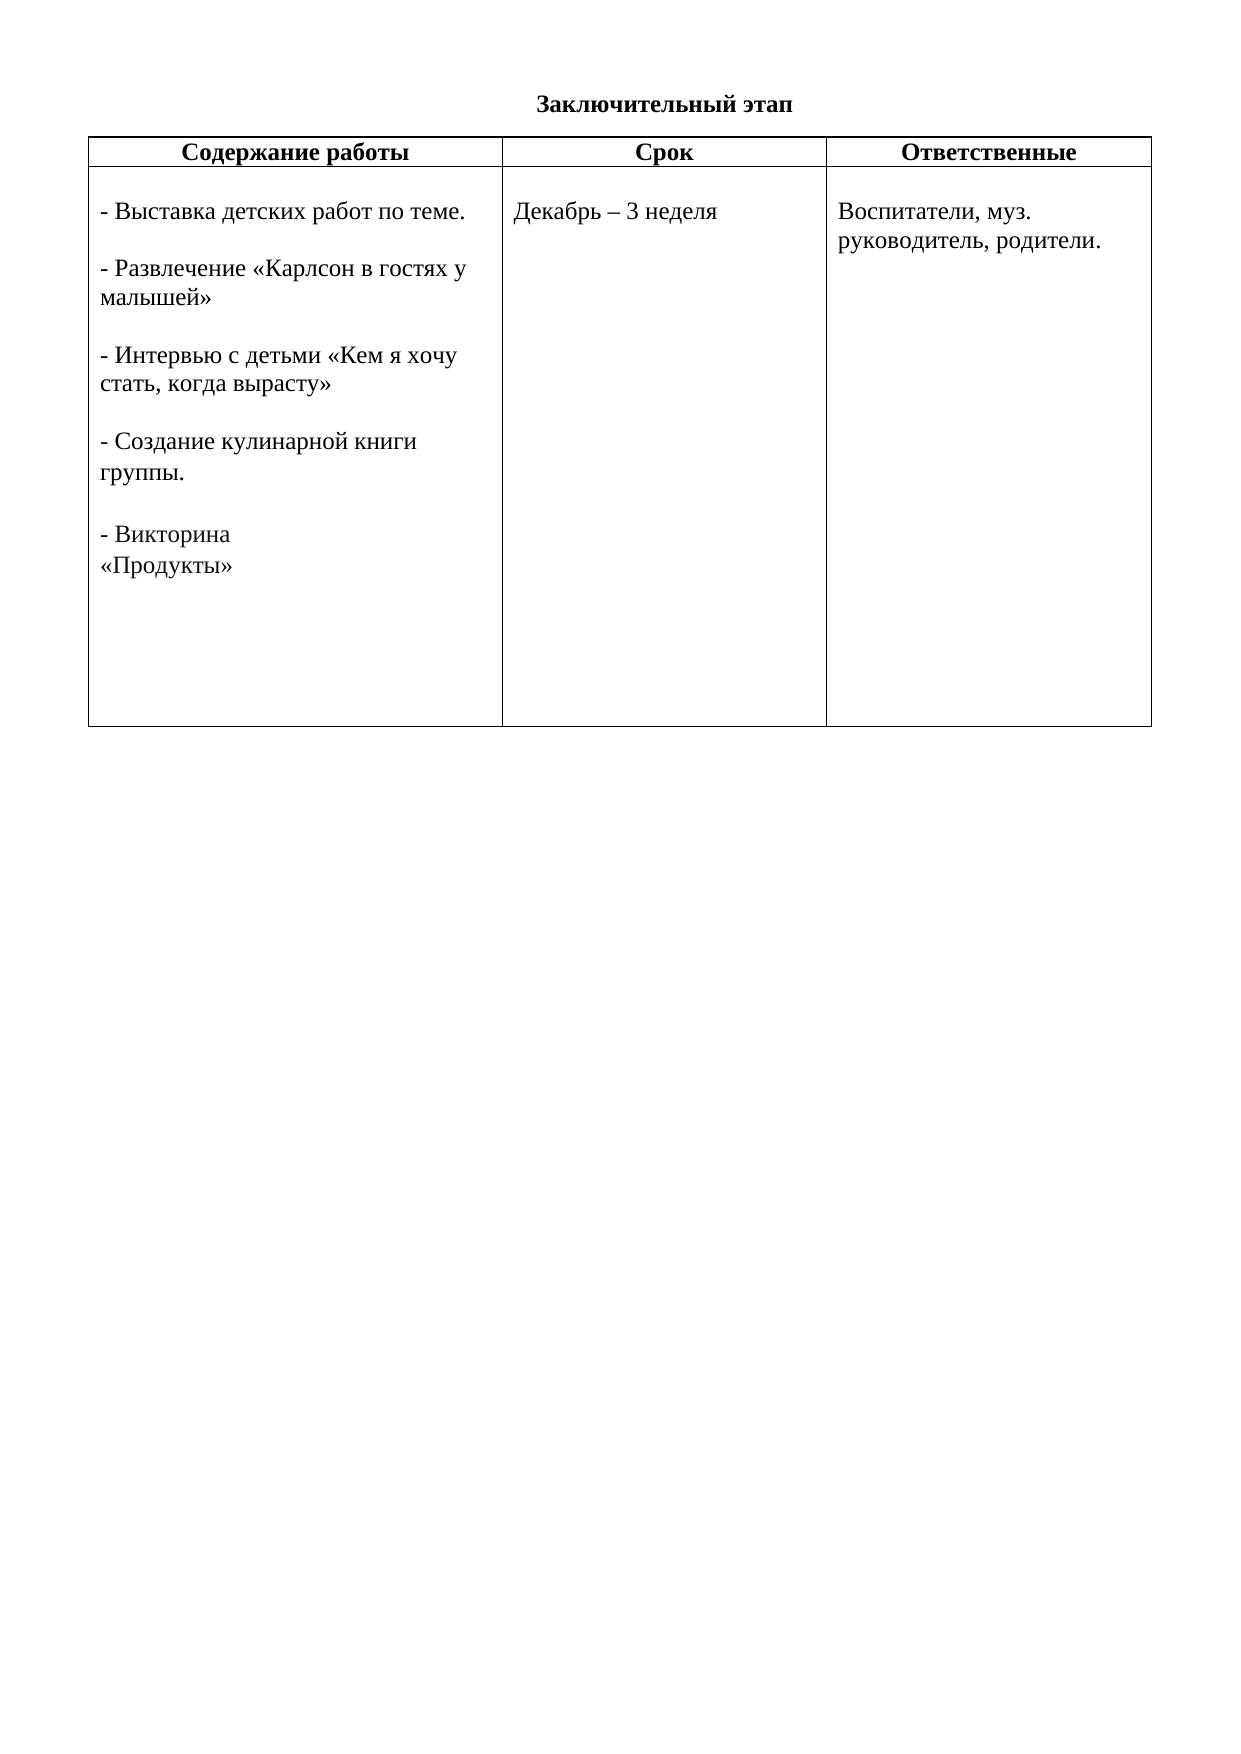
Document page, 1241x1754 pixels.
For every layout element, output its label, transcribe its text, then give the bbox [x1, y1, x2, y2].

table_cell - Выставка детских работ по теме. - Развлечение «Карлсон в гостях у малышей» - Интервью с детьми «Кем я хочу стать, когда вырасту» - Создание кулинарной книги группы. - Викторина «Продукты» [89, 167, 502, 726]
table_cell Декабрь – 3 неделя [503, 167, 826, 726]
table_header Ответственные [827, 138, 1151, 166]
table_header Содержание работы [89, 138, 502, 166]
text Заключительный этап [177, 89, 1152, 117]
table_cell Воспитатели, муз. руководитель, родители. [827, 167, 1151, 726]
table_header Срок [503, 138, 826, 166]
